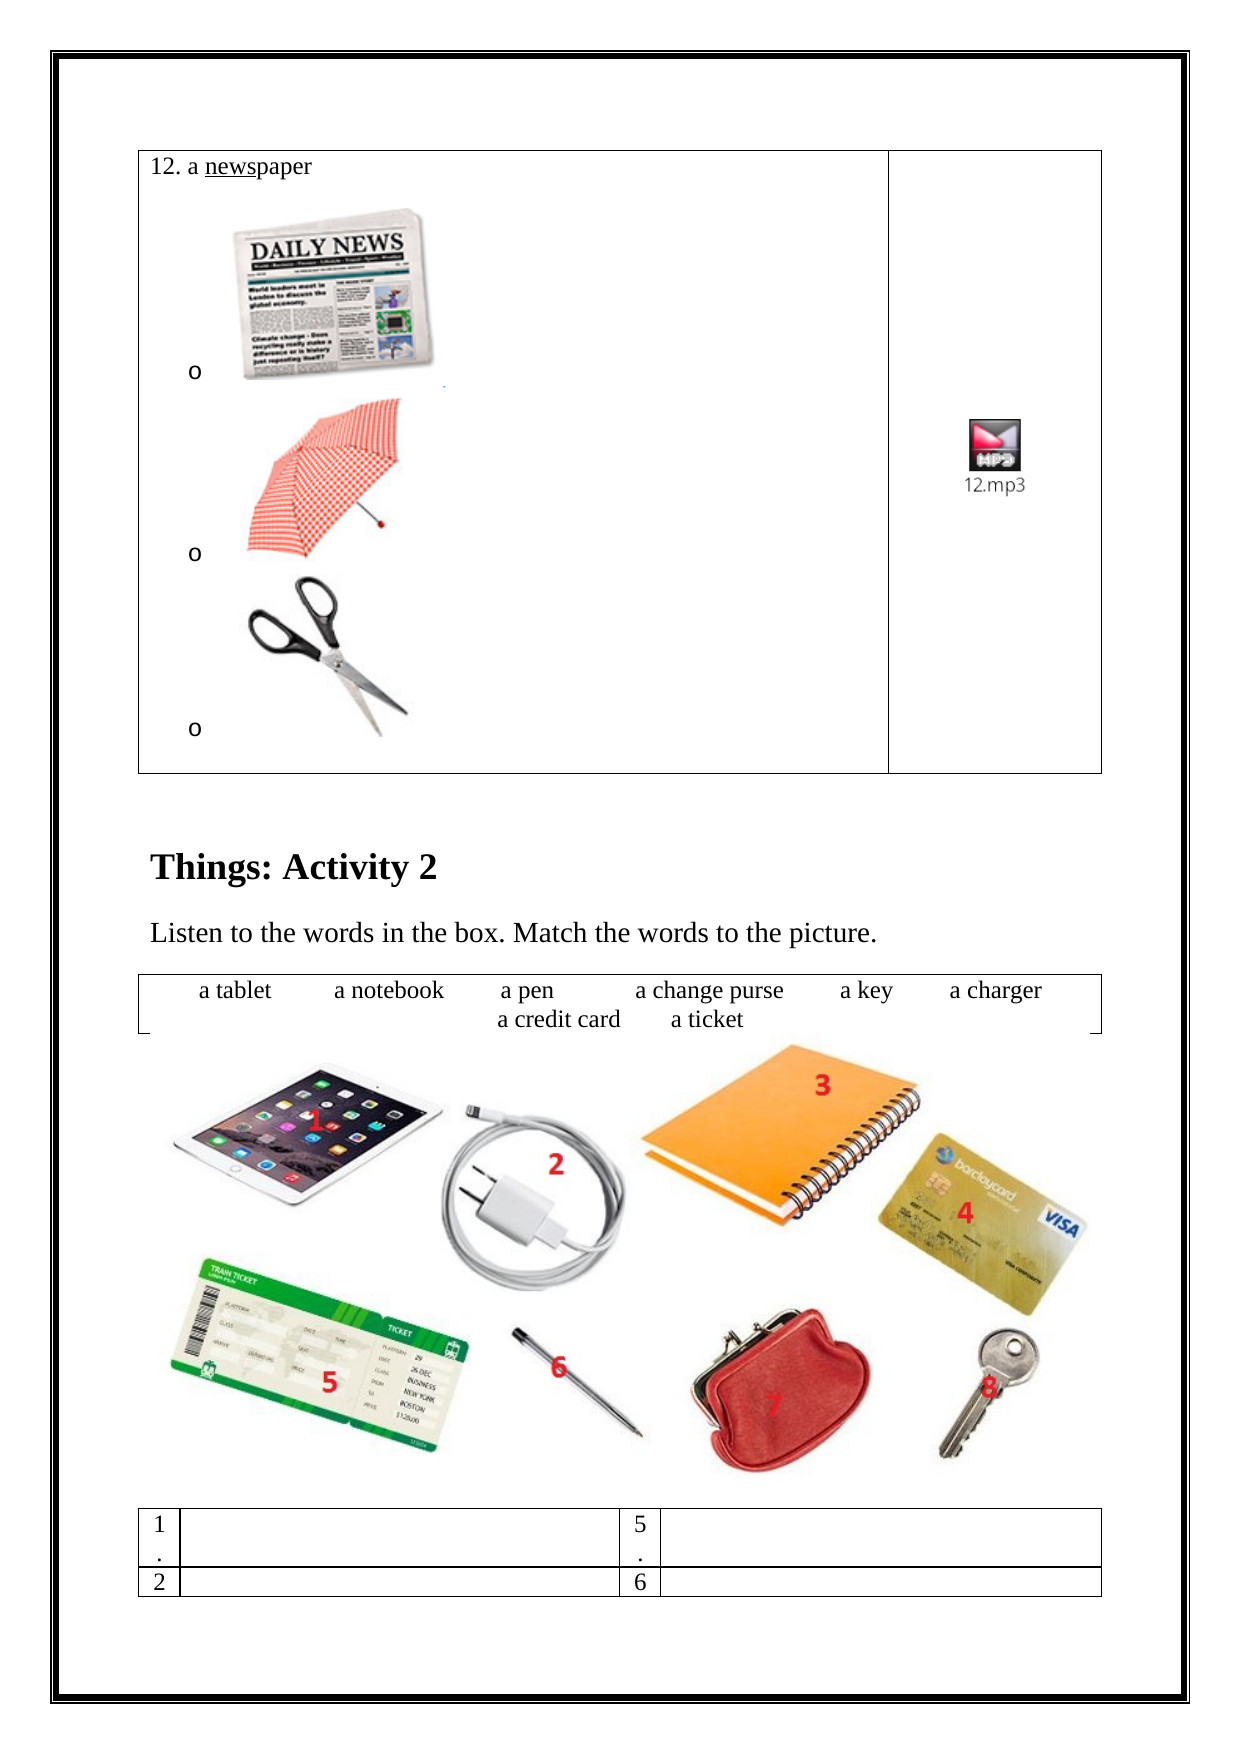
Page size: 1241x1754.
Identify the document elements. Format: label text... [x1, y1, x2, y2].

table_header a tablet a notebook a pen a change purse a key a charger a credit card a ticket [139, 975, 1101, 1033]
table_cell 12. a newspaper [139, 151, 888, 773]
table_cell 6. [620, 1568, 660, 1596]
table_header [661, 1509, 1101, 1566]
table_cell [889, 151, 1101, 773]
picture [225, 208, 443, 380]
picture [150, 1033, 1091, 1483]
picture [225, 386, 446, 562]
table_header [181, 1509, 619, 1566]
table_cell 2. [139, 1568, 179, 1596]
text Listen to the words in the box. Match the words to the picture. [150, 915, 1090, 948]
table_cell [181, 1568, 619, 1596]
table_cell [661, 1568, 1101, 1596]
picture [225, 569, 438, 737]
table_header 5. [620, 1509, 660, 1566]
text Things: Activity 2 [150, 844, 1090, 888]
table_header 1. [139, 1509, 179, 1566]
